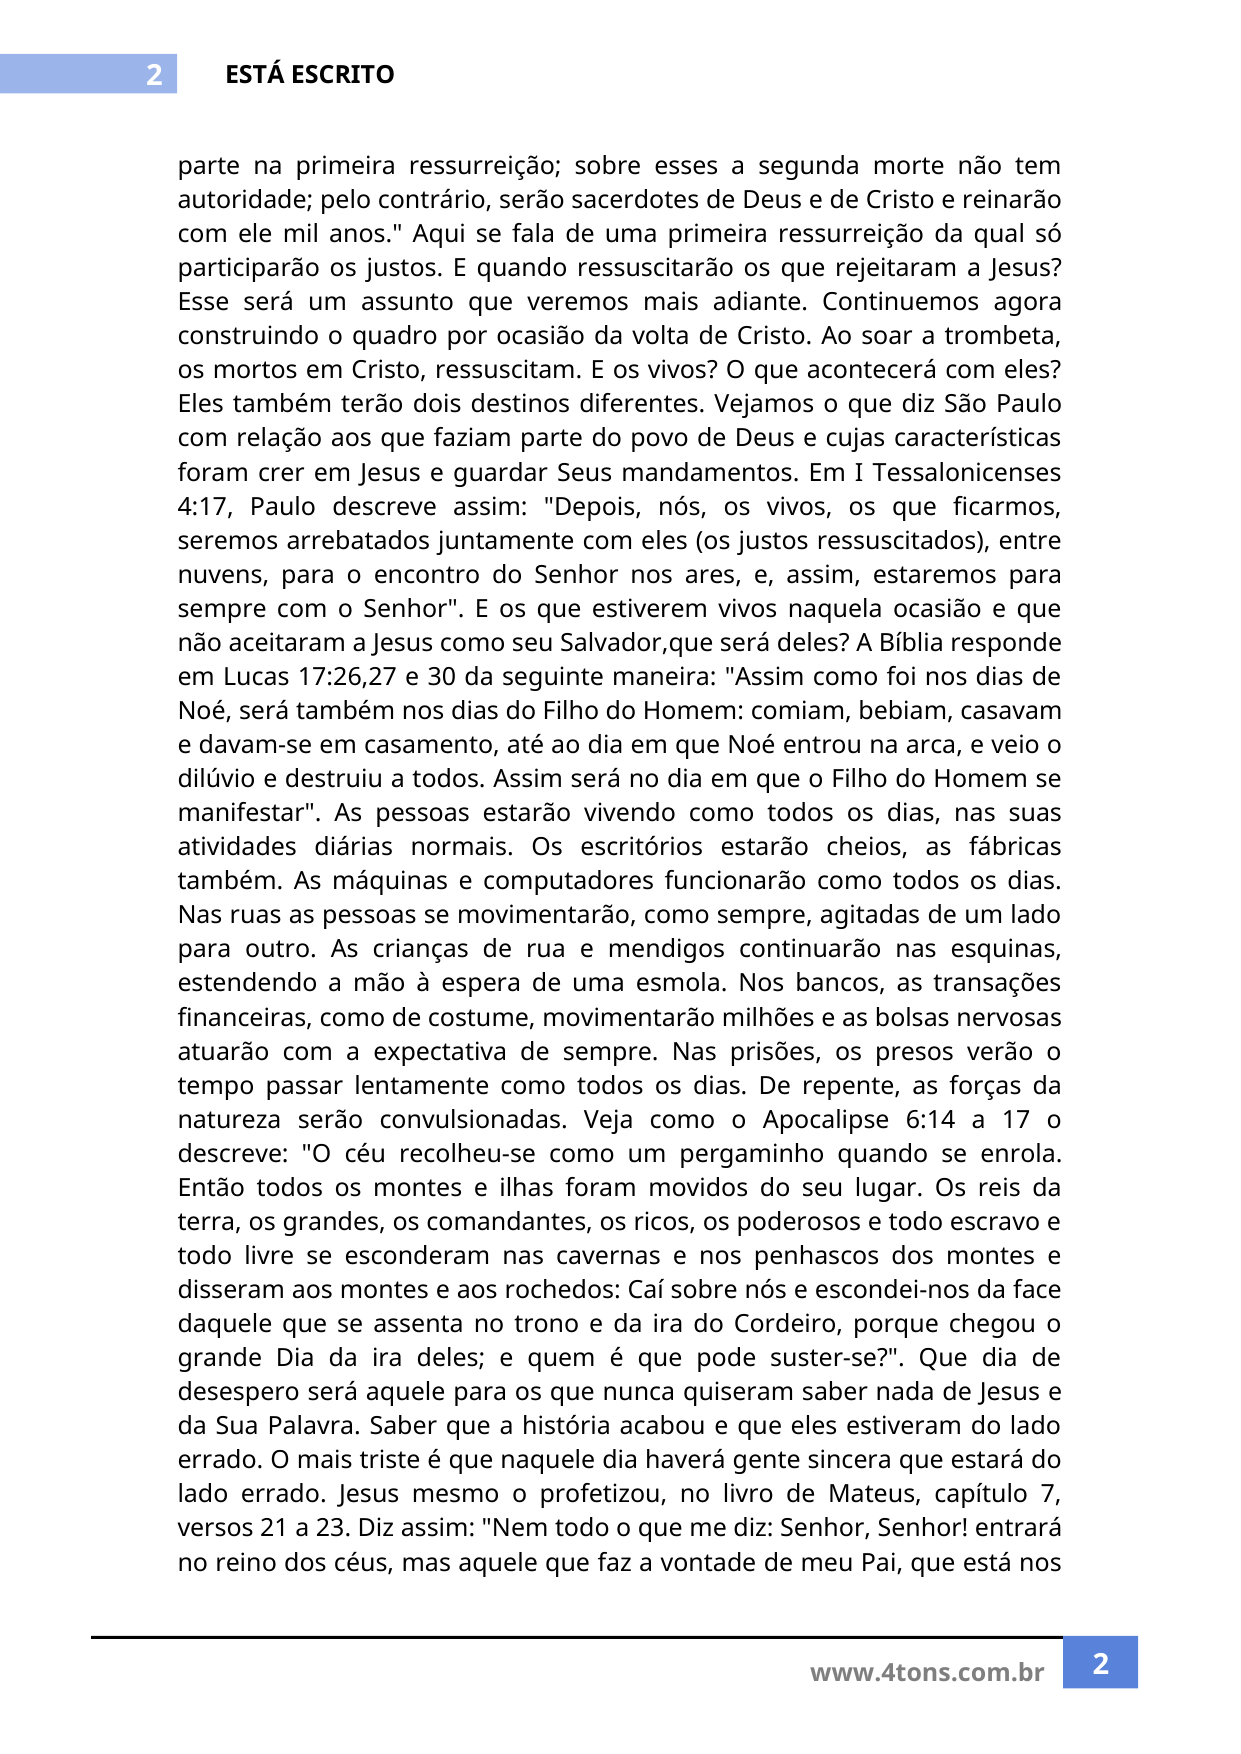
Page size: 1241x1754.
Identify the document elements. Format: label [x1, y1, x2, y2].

text [177, 148, 1063, 1578]
